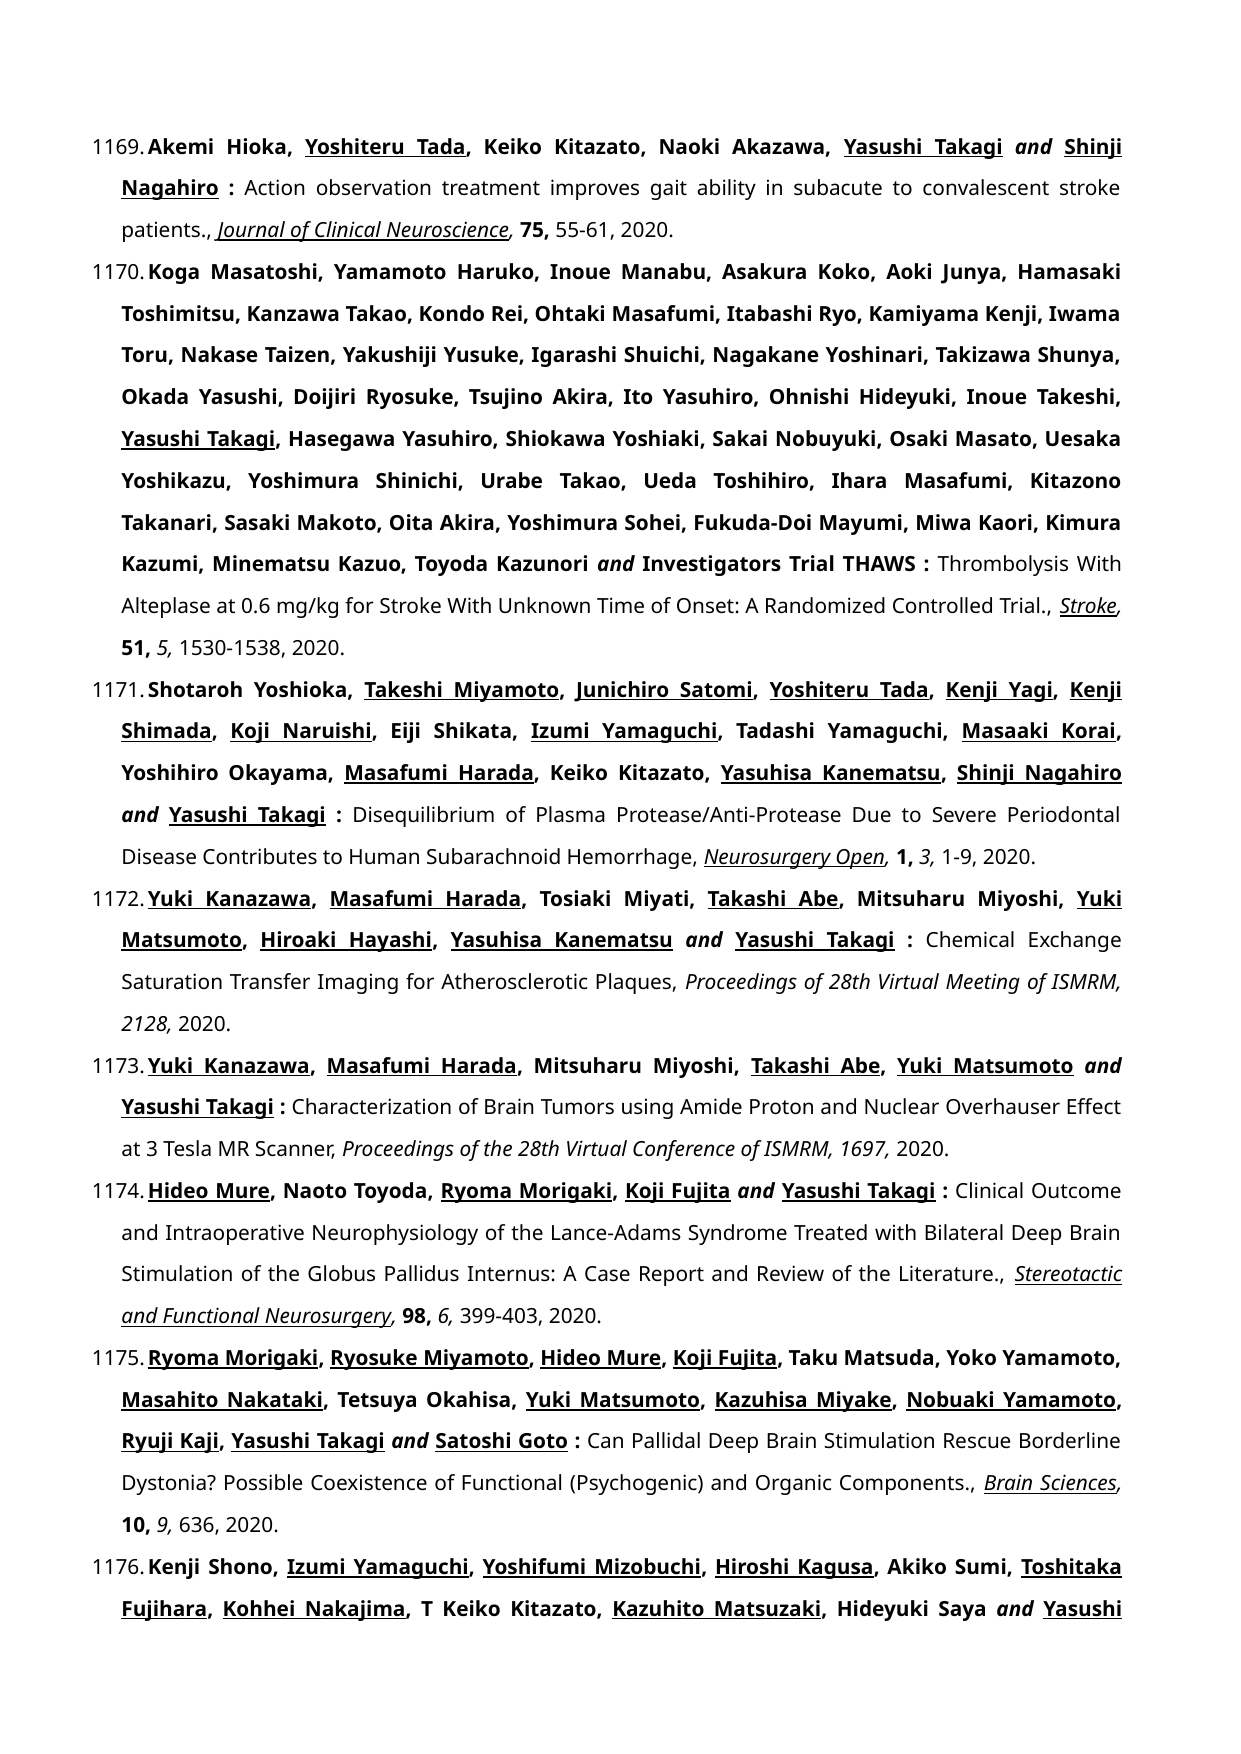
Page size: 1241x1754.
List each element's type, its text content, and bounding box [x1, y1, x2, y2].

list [92, 1545, 1122, 1629]
list Akemi Hioka, Yoshiteru Tada, Keiko Kitazato, Naoki Akazawa, Yasushi Takagi and Shinji Nagahiro : Action observation treatment improves gait ability in subacute to convalescent stroke patients., Journal of Clinical Neuroscience, 75, 55-61, 2020. [92, 125, 1122, 250]
list Shotaroh Yoshioka, Takeshi Miyamoto, Junichiro Satomi, Yoshiteru Tada, Kenji Yagi, Kenji Shimada, Koji Naruishi, Eiji Shikata, Izumi Yamaguchi, Tadashi Yamaguchi, Masaaki Korai, Yoshihiro Okayama, Masafumi Harada, Keiko Kitazato, Yasuhisa Kanematsu, Shinji Nagahiro and Yasushi Takagi : Disequilibrium of Plasma Protease/Anti-Protease Due to Severe Periodontal Disease Contributes to Human Subarachnoid Hemorrhage, Neurosurgery Open, 1, 3, 1-9, 2020. [92, 668, 1122, 877]
list Yuki Kanazawa, Masafumi Harada, Tosiaki Miyati, Takashi Abe, Mitsuharu Miyoshi, Yuki Matsumoto, Hiroaki Hayashi, Yasuhisa Kanematsu and Yasushi Takagi : Chemical Exchange Saturation Transfer Imaging for Atherosclerotic Plaques, Proceedings of 28th Virtual Meeting of ISMRM, 2128, 2020. [92, 877, 1122, 1044]
list Ryoma Morigaki, Ryosuke Miyamoto, Hideo Mure, Koji Fujita, Taku Matsuda, Yoko Yamamoto, Masahito Nakataki, Tetsuya Okahisa, Yuki Matsumoto, Kazuhisa Miyake, Nobuaki Yamamoto, Ryuji Kaji, Yasushi Takagi and Satoshi Goto : Can Pallidal Deep Brain Stimulation Rescue Borderline Dystonia? Possible Coexistence of Functional (Psychogenic) and Organic Components., Brain Sciences, 10, 9, 636, 2020. [92, 1336, 1122, 1545]
list Yuki Kanazawa, Masafumi Harada, Mitsuharu Miyoshi, Takashi Abe, Yuki Matsumoto and Yasushi Takagi : Characterization of Brain Tumors using Amide Proton and Nuclear Overhauser Effect at 3 Tesla MR Scanner, Proceedings of the 28th Virtual Conference of ISMRM, 1697, 2020. [92, 1044, 1122, 1169]
list Koga Masatoshi, Yamamoto Haruko, Inoue Manabu, Asakura Koko, Aoki Junya, Hamasaki Toshimitsu, Kanzawa Takao, Kondo Rei, Ohtaki Masafumi, Itabashi Ryo, Kamiyama Kenji, Iwama Toru, Nakase Taizen, Yakushiji Yusuke, Igarashi Shuichi, Nagakane Yoshinari, Takizawa Shunya, Okada Yasushi, Doijiri Ryosuke, Tsujino Akira, Ito Yasuhiro, Ohnishi Hideyuki, Inoue Takeshi, Yasushi Takagi, Hasegawa Yasuhiro, Shiokawa Yoshiaki, Sakai Nobuyuki, Osaki Masato, Uesaka Yoshikazu, Yoshimura Shinichi, Urabe Takao, Ueda Toshihiro, Ihara Masafumi, Kitazono Takanari, Sasaki Makoto, Oita Akira, Yoshimura Sohei, Fukuda-Doi Mayumi, Miwa Kaori, Kimura Kazumi, Minematsu Kazuo, Toyoda Kazunori and Investigators Trial THAWS : Thrombolysis With Alteplase at 0.6 mg/kg for Stroke With Unknown Time of Onset: A Randomized Controlled Trial., Stroke, 51, 5, 1530-1538, 2020. [92, 250, 1122, 668]
list Hideo Mure, Naoto Toyoda, Ryoma Morigaki, Koji Fujita and Yasushi Takagi : Clinical Outcome and Intraoperative Neurophysiology of the Lance-Adams Syndrome Treated with Bilateral Deep Brain Stimulation of the Globus Pallidus Internus: A Case Report and Review of the Literature., Stereotactic and Functional Neurosurgery, 98, 6, 399-403, 2020. [92, 1169, 1122, 1336]
